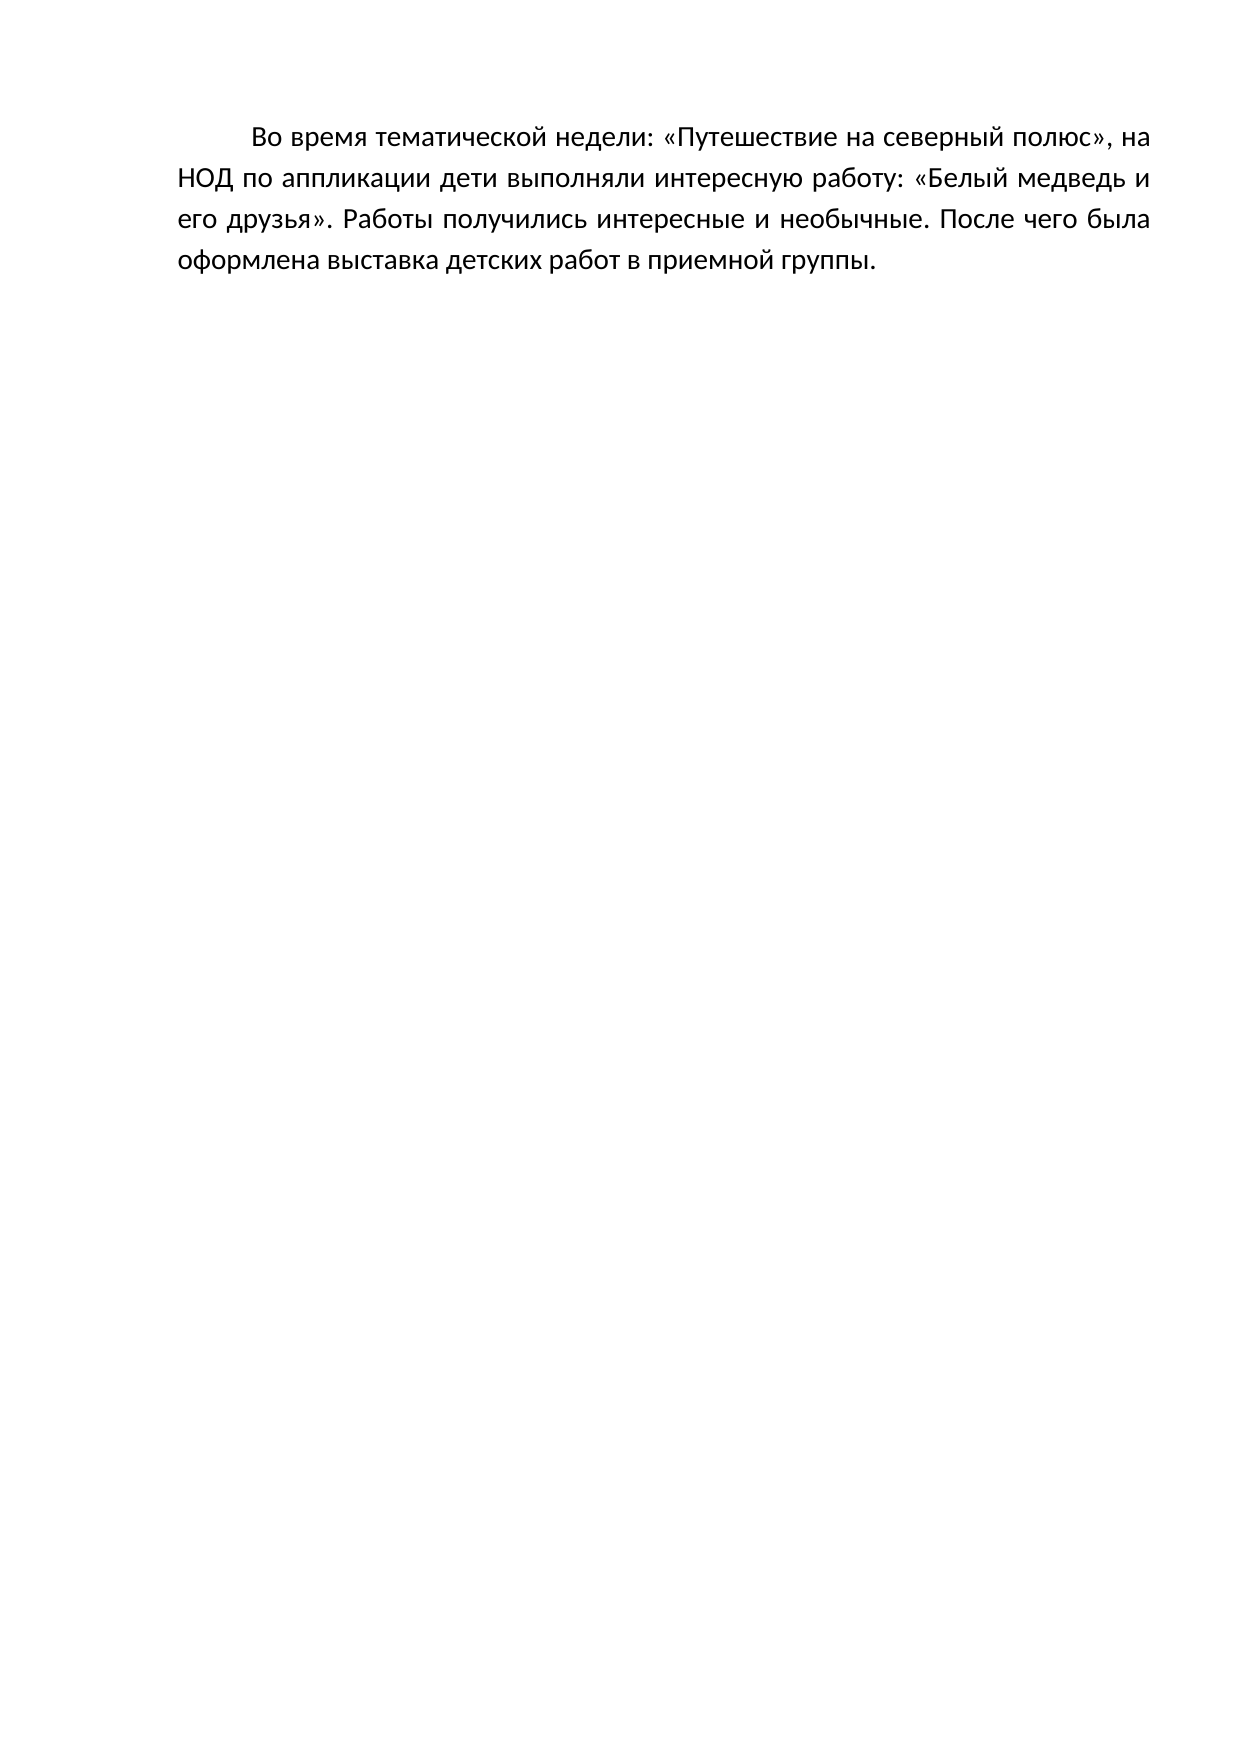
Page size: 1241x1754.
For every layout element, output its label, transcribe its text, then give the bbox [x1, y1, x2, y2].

text Во время тематической недели: «Путешествие на северный полюс», на НОД по аппликации дети выполняли интересную работу: «Белый медведь и его друзья». Работы получились интересные и необычные. После чего была оформлена выставка детских работ в приемной группы. [177, 118, 1152, 277]
